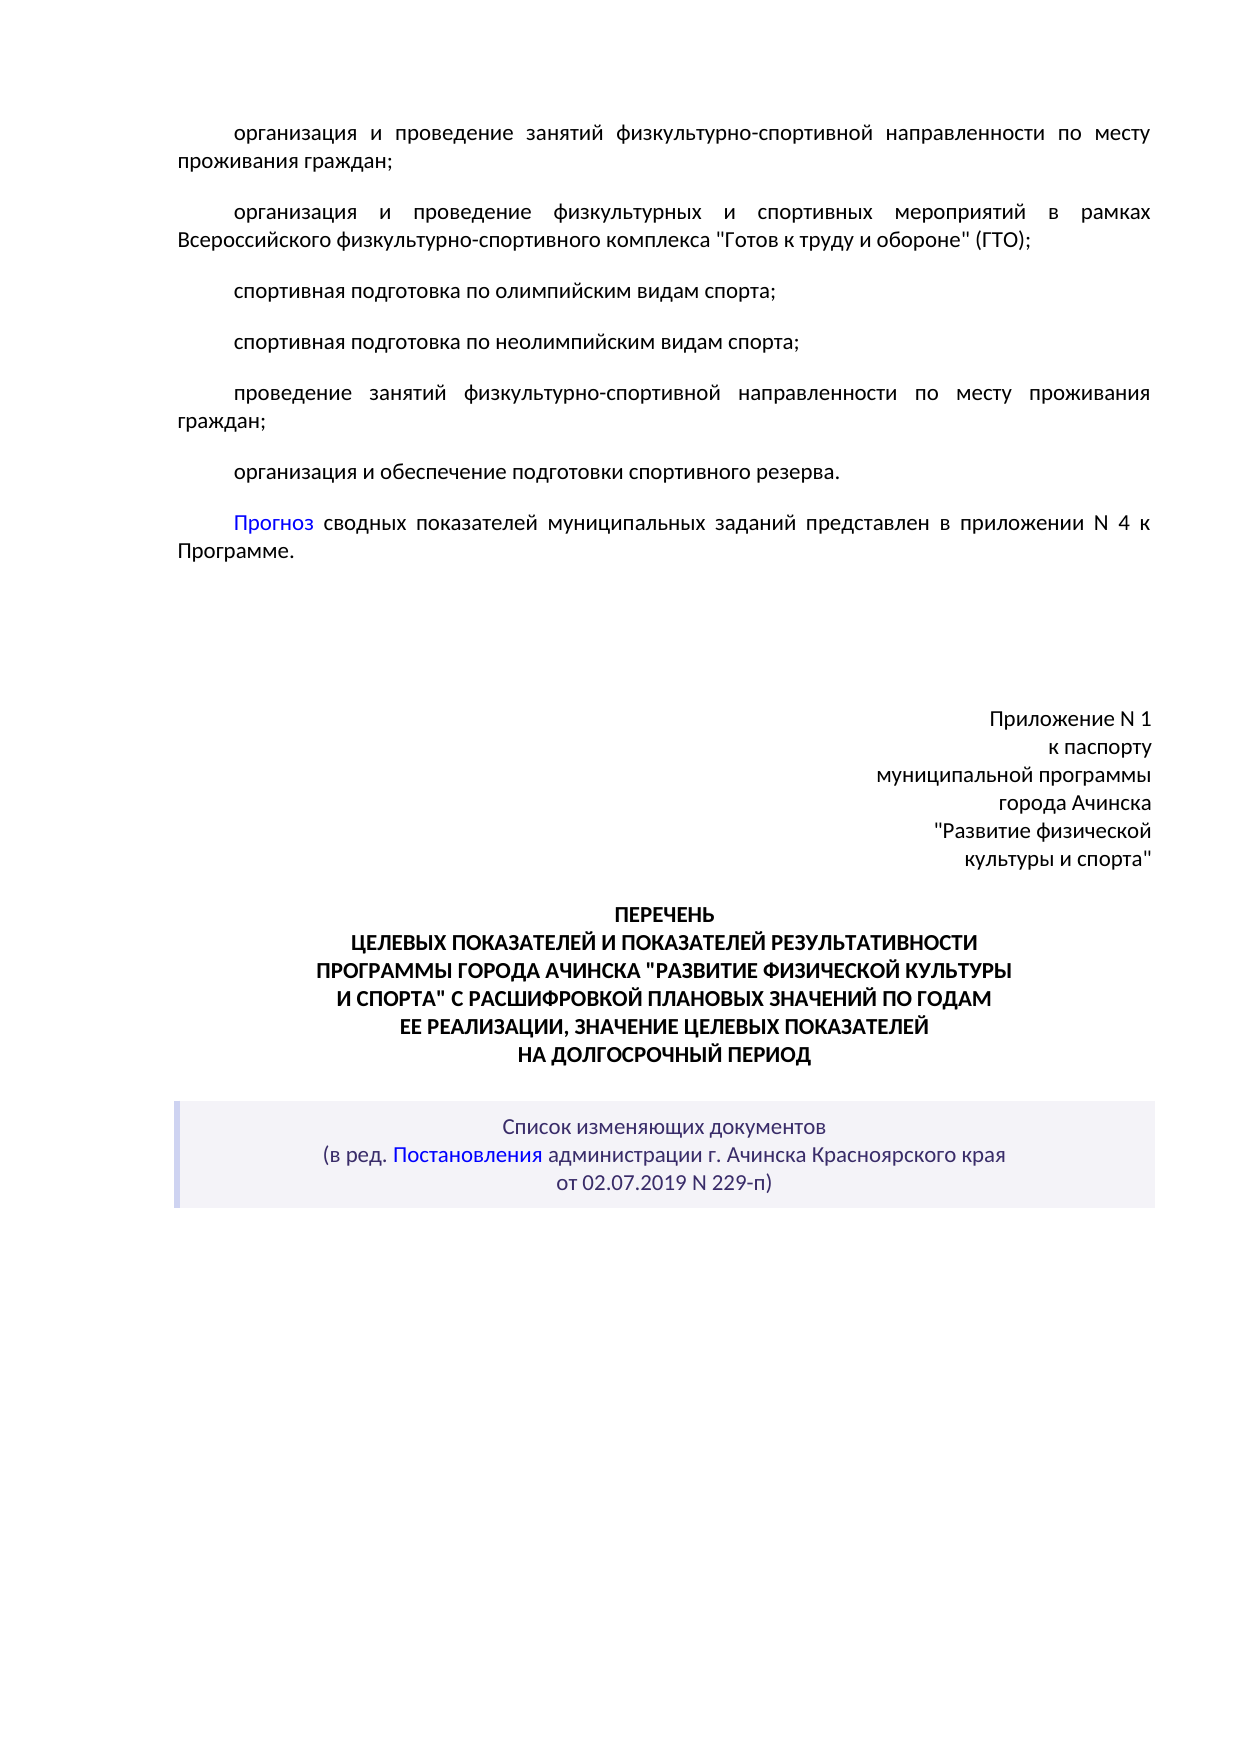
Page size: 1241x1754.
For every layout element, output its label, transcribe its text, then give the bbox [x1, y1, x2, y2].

text спортивная подготовка по неолимпийским видам спорта; [177, 327, 1152, 355]
table_header Список изменяющих документов (в ред. Постановления администрации г. Ачинска Красноярского края от 02.07.2019 N 229-п) [180, 1101, 1149, 1208]
title ПРОГРАММЫ ГОРОДА АЧИНСКА "РАЗВИТИЕ ФИЗИЧЕСКОЙ КУЛЬТУРЫ [177, 956, 1152, 984]
text организация и проведение физкультурных и спортивных мероприятий в рамках Всероссийского физкультурно-спортивного комплекса "Готов к труду и обороне" (ГТО); [177, 197, 1152, 253]
text организация и проведение занятий физкультурно-спортивной направленности по месту проживания граждан; [177, 118, 1152, 174]
text города Ачинска [177, 788, 1152, 816]
title ЦЕЛЕВЫХ ПОКАЗАТЕЛЕЙ И ПОКАЗАТЕЛЕЙ РЕЗУЛЬТАТИВНОСТИ [177, 928, 1152, 956]
text "Развитие физической [177, 816, 1152, 844]
text муниципальной программы [177, 760, 1152, 788]
text культуры и спорта" [177, 844, 1152, 872]
text к паспорту [177, 732, 1152, 760]
text Приложение N 1 [177, 704, 1152, 732]
text Прогноз сводных показателей муниципальных заданий представлен в приложении N 4 к Программе. [177, 508, 1152, 564]
title ЕЕ РЕАЛИЗАЦИИ, ЗНАЧЕНИЕ ЦЕЛЕВЫХ ПОКАЗАТЕЛЕЙ [177, 1012, 1152, 1040]
title И СПОРТА" С РАСШИФРОВКОЙ ПЛАНОВЫХ ЗНАЧЕНИЙ ПО ГОДАМ [177, 984, 1152, 1012]
text организация и обеспечение подготовки спортивного резерва. [177, 457, 1152, 485]
title ПЕРЕЧЕНЬ [177, 900, 1152, 928]
text проведение занятий физкультурно-спортивной направленности по месту проживания граждан; [177, 378, 1152, 434]
title НА ДОЛГОСРОЧНЫЙ ПЕРИОД [177, 1040, 1152, 1068]
text спортивная подготовка по олимпийским видам спорта; [177, 276, 1152, 304]
